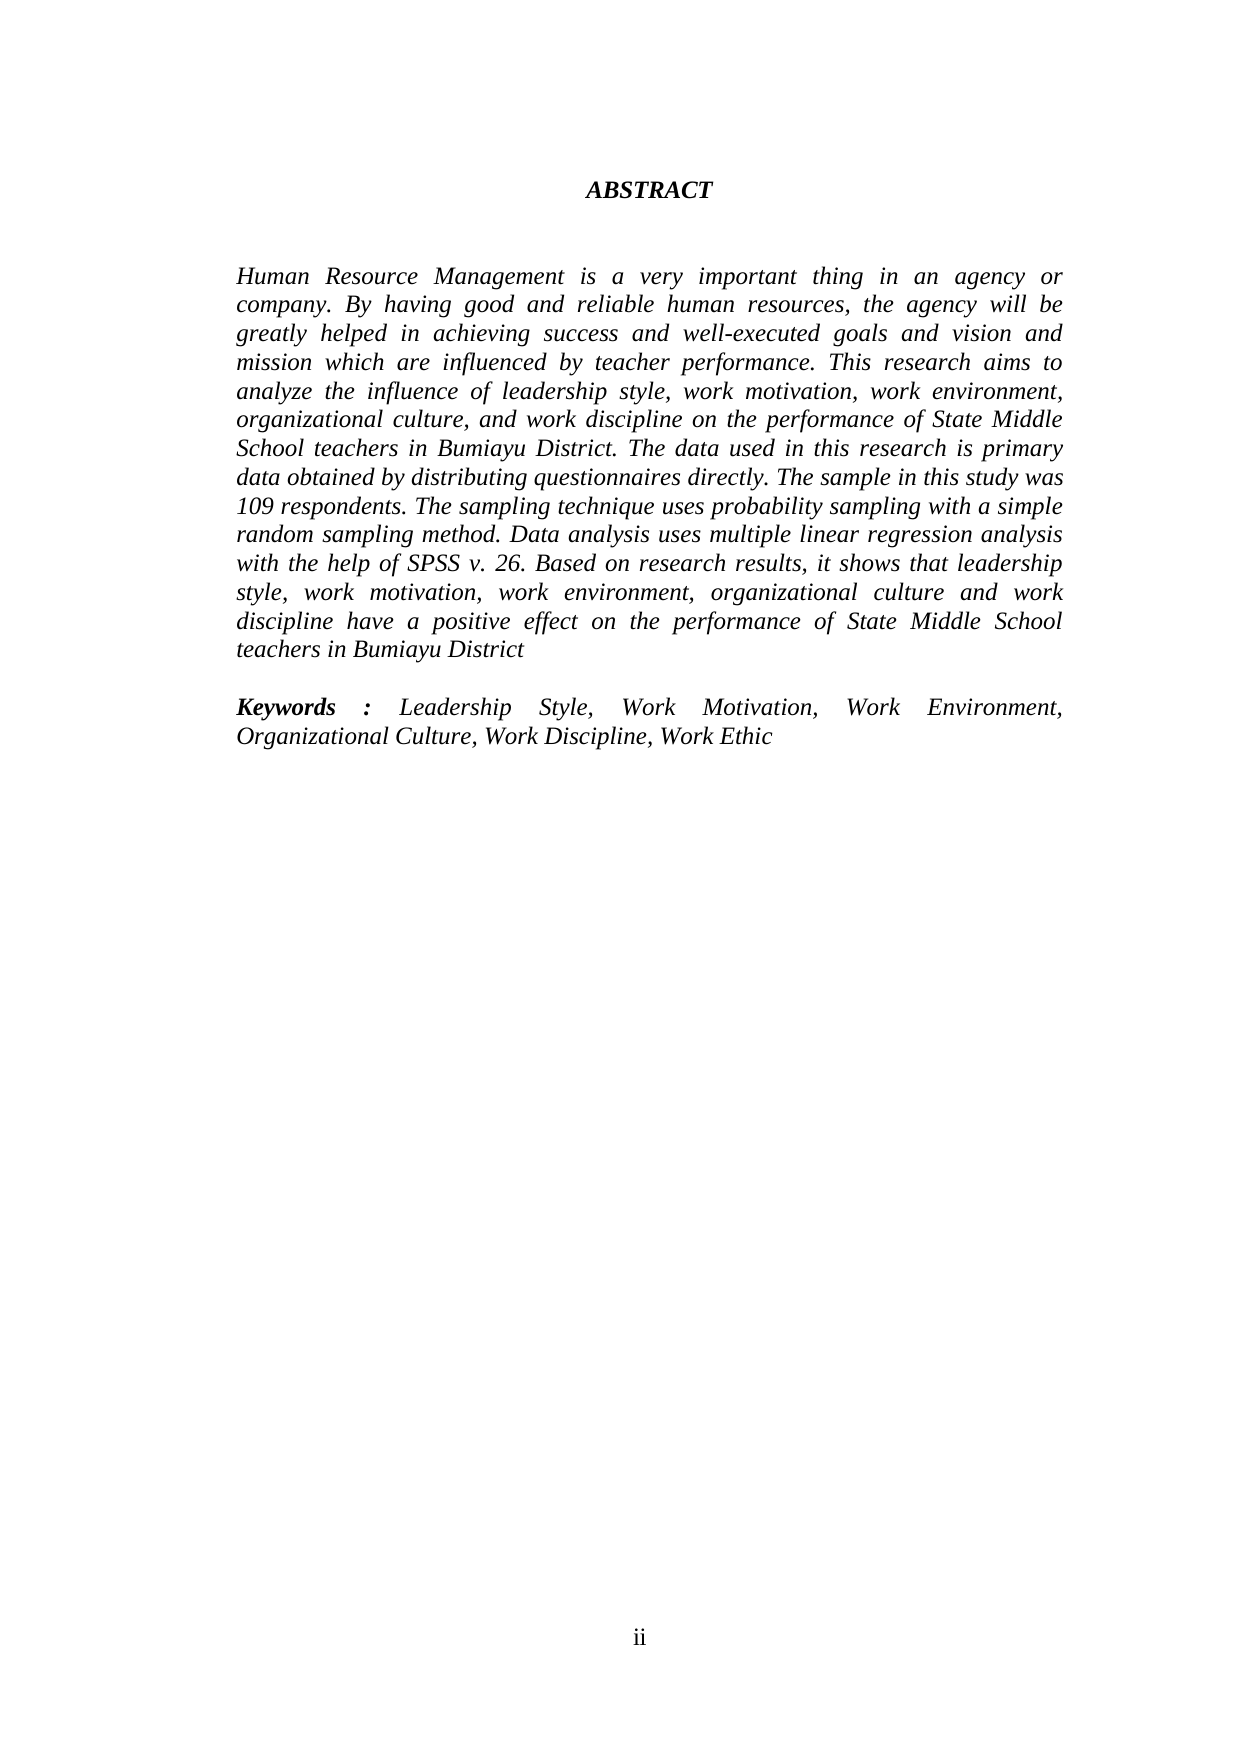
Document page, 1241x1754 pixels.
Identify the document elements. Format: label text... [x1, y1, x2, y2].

text Human Resource Management is a very important thing in an agency or company. By having good and reliable human resources, the agency will be greatly helped in achieving success and well-executed goals and vision and mission which are influenced by teacher performance. This research aims to analyze the influence of leadership style, work motivation, work environment, organizational culture, and work discipline on the performance of State Middle School teachers in Bumiayu District. The data used in this research is primary data obtained by distributing questionnaires directly. The sample in this study was 109 respondents. The sampling technique uses probability sampling with a simple random sampling method. Data analysis uses multiple linear regression analysis with the help of SPSS v. 26. Based on research results, it shows that leadership style, work motivation, work environment, organizational culture and work discipline have a positive effect on the performance of State Middle School teachers in Bumiayu District [236, 261, 1064, 663]
text ABSTRACT [584, 175, 714, 203]
text Keywords : Leadership Style, Work Motivation, Work Environment, Organizational Culture, Work Discipline, Work Ethic [236, 692, 1063, 749]
